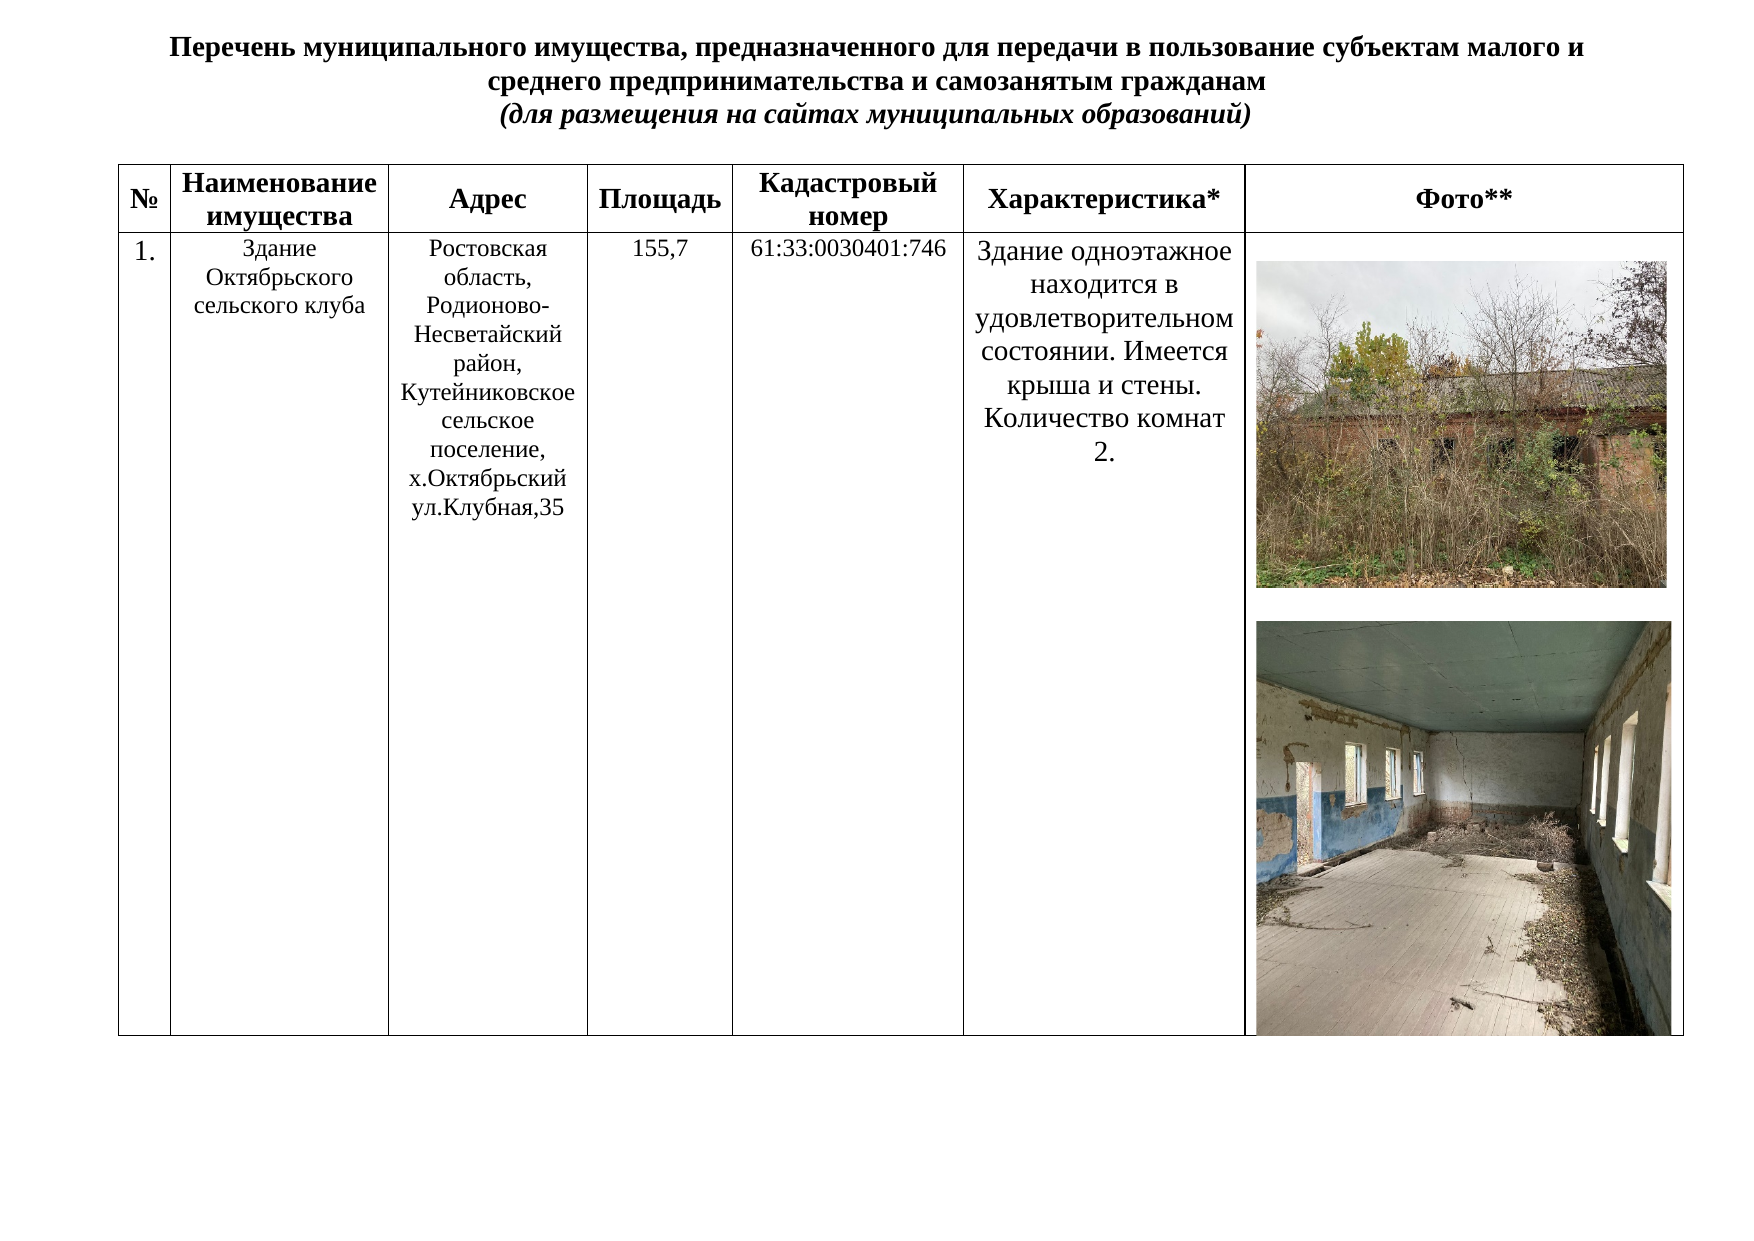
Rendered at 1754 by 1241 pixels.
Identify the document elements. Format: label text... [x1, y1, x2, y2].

text (для размещения на сайтах муниципальных образований) [118, 97, 1636, 130]
table_header Адрес [389, 165, 587, 232]
table_cell 155,7 [588, 233, 732, 1035]
picture [1256, 261, 1667, 588]
table_cell Здание Октябрьского сельского клуба [171, 233, 388, 1035]
table_cell Ростовская область, Родионово-Несветайский район, Кутейниковское сельское поселение, х.Октябрьский ул.Клубная,35 [389, 233, 587, 1035]
table_cell 61:33:0030401:746 [733, 233, 963, 1035]
picture [1256, 621, 1672, 1036]
table_header Характеристика* [964, 165, 1244, 232]
table_header № [119, 165, 170, 232]
table_cell 1. [119, 233, 170, 1035]
table_cell Здание одноэтажное находится в удовлетворительном состоянии. Имеется крыша и стены. Количество комнат 2. [964, 233, 1244, 1035]
table_header Фото** [1246, 165, 1683, 232]
table_cell [1246, 233, 1683, 1035]
table_header Площадь [588, 165, 732, 232]
text Перечень муниципального имущества, предназначенного для передачи в пользование субъектам малого и среднего предпринимательства и самозанятым гражданам [118, 29, 1636, 97]
table_header Наименование имущества [171, 165, 388, 232]
table_header Кадастровый номер [733, 165, 963, 232]
